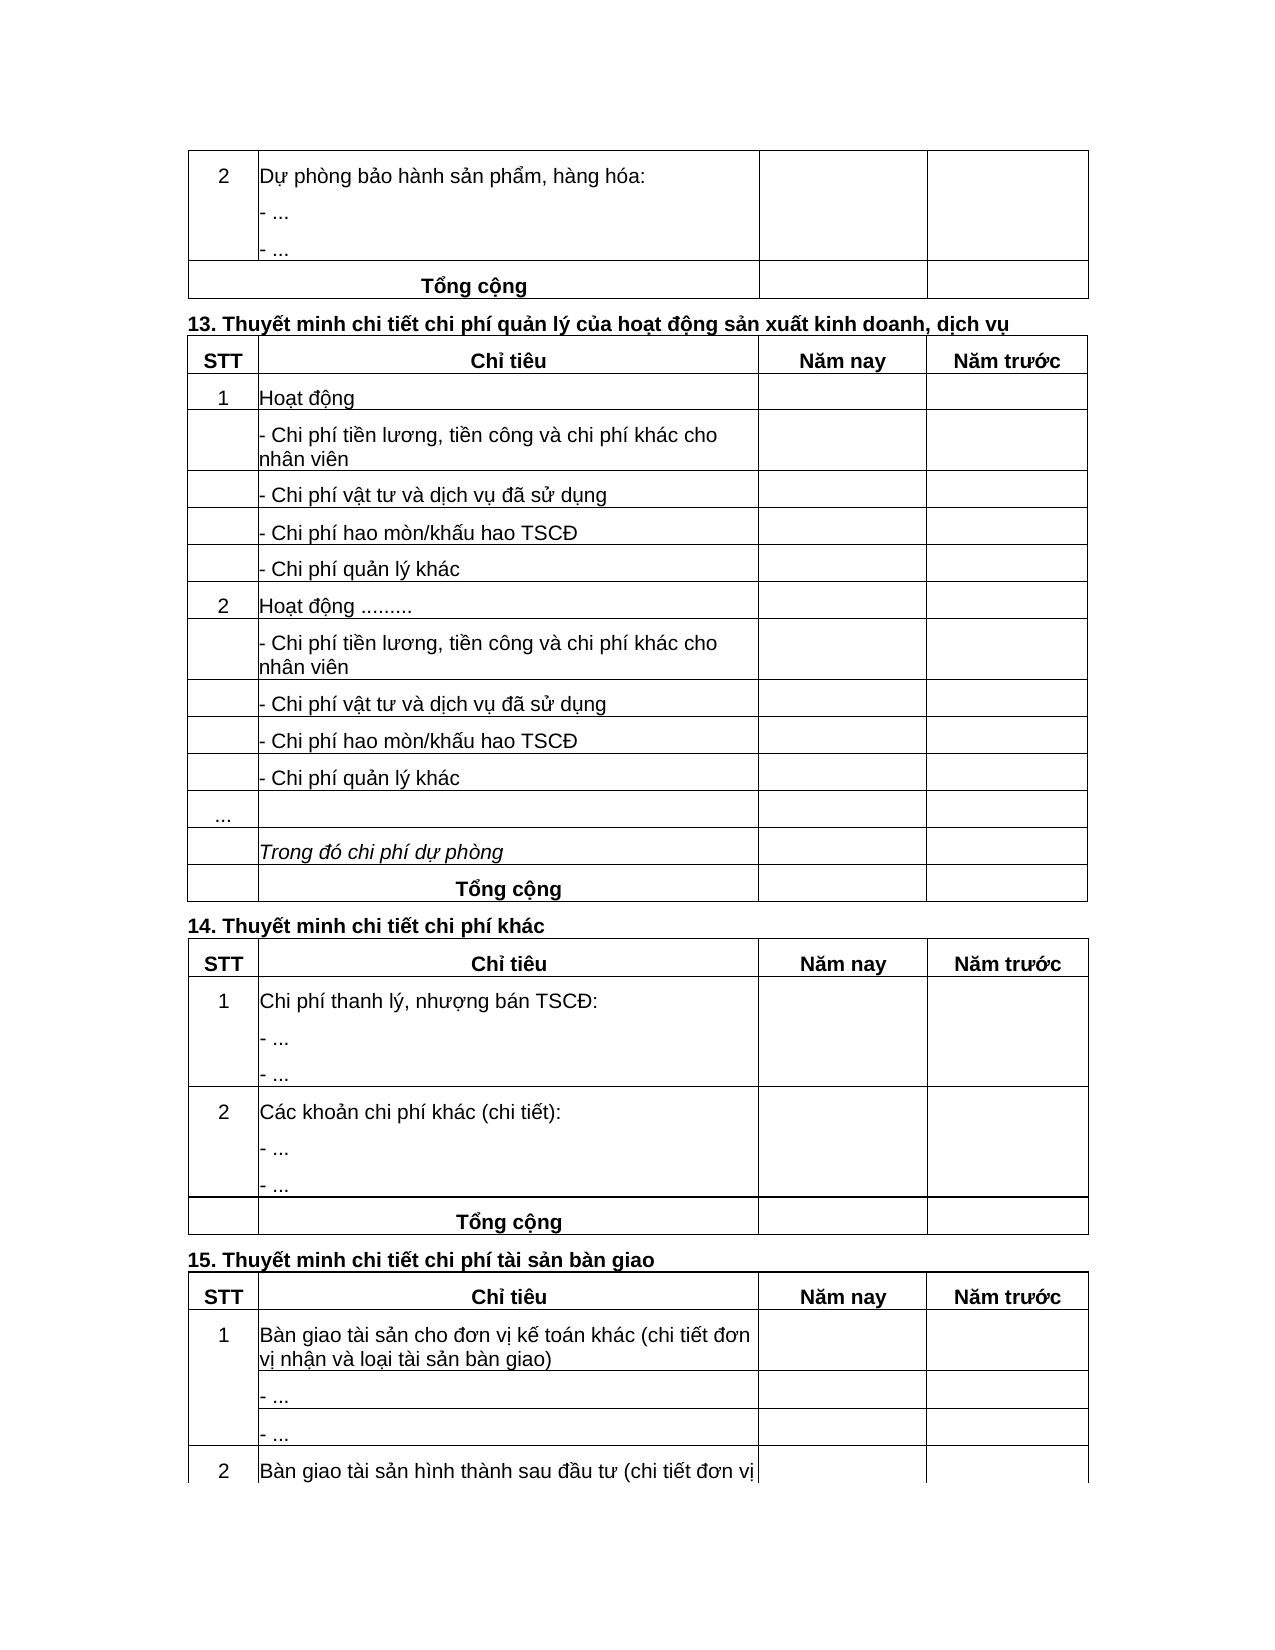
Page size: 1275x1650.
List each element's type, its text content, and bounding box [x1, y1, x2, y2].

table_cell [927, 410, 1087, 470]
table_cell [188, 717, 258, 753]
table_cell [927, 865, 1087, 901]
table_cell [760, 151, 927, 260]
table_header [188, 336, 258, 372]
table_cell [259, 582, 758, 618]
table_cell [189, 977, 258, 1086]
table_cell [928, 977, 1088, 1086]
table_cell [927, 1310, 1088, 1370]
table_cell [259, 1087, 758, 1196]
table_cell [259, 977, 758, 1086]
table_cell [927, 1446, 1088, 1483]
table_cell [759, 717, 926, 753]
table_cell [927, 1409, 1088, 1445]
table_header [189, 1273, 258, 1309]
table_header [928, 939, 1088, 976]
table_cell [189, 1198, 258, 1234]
text 13. Thuyết minh chi tiết chi phí quản lý của hoạt động sản xuất kinh doanh, dịch vụ [187, 311, 1087, 335]
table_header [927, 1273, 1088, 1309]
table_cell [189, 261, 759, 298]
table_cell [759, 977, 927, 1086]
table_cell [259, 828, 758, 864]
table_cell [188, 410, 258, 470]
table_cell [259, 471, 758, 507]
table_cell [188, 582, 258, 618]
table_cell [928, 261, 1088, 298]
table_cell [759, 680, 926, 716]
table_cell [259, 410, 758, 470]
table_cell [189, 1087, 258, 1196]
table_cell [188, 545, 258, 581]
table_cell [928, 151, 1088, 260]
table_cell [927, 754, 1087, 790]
text 14. Thuyết minh chi tiết chi phí khác [187, 914, 1087, 938]
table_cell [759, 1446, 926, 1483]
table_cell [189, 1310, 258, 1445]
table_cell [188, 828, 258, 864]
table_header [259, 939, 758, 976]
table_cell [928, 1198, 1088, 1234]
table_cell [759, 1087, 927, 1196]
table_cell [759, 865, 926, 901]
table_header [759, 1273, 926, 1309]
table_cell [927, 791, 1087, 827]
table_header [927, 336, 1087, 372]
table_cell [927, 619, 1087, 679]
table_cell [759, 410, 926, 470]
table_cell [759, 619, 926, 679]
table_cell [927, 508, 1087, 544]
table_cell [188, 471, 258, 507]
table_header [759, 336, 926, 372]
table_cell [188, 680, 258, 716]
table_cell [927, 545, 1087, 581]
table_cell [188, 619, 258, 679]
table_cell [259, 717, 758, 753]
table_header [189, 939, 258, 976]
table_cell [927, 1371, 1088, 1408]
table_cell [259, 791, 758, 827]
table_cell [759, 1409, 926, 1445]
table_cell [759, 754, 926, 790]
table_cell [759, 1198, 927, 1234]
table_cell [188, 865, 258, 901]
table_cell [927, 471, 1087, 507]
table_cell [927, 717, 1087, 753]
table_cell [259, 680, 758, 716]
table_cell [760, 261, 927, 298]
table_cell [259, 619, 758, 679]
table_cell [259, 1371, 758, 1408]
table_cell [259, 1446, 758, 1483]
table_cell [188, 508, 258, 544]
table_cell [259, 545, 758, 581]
text 15. Thuyết minh chi tiết chi phí tài sản bàn giao [187, 1247, 1087, 1271]
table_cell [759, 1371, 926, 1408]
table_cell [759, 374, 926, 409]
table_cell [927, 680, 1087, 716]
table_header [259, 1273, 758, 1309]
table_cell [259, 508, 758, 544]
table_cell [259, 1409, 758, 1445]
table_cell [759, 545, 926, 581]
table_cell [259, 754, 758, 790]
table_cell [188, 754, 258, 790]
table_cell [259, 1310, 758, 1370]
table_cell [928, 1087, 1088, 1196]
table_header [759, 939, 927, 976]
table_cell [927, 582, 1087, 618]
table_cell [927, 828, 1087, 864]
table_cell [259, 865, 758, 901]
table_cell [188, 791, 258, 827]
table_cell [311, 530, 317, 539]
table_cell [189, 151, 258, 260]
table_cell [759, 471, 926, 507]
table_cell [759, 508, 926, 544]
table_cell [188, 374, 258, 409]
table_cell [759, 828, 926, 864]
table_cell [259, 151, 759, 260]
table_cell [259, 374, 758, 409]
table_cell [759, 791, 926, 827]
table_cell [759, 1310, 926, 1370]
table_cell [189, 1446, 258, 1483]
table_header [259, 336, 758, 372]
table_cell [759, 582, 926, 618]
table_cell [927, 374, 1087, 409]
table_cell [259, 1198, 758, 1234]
